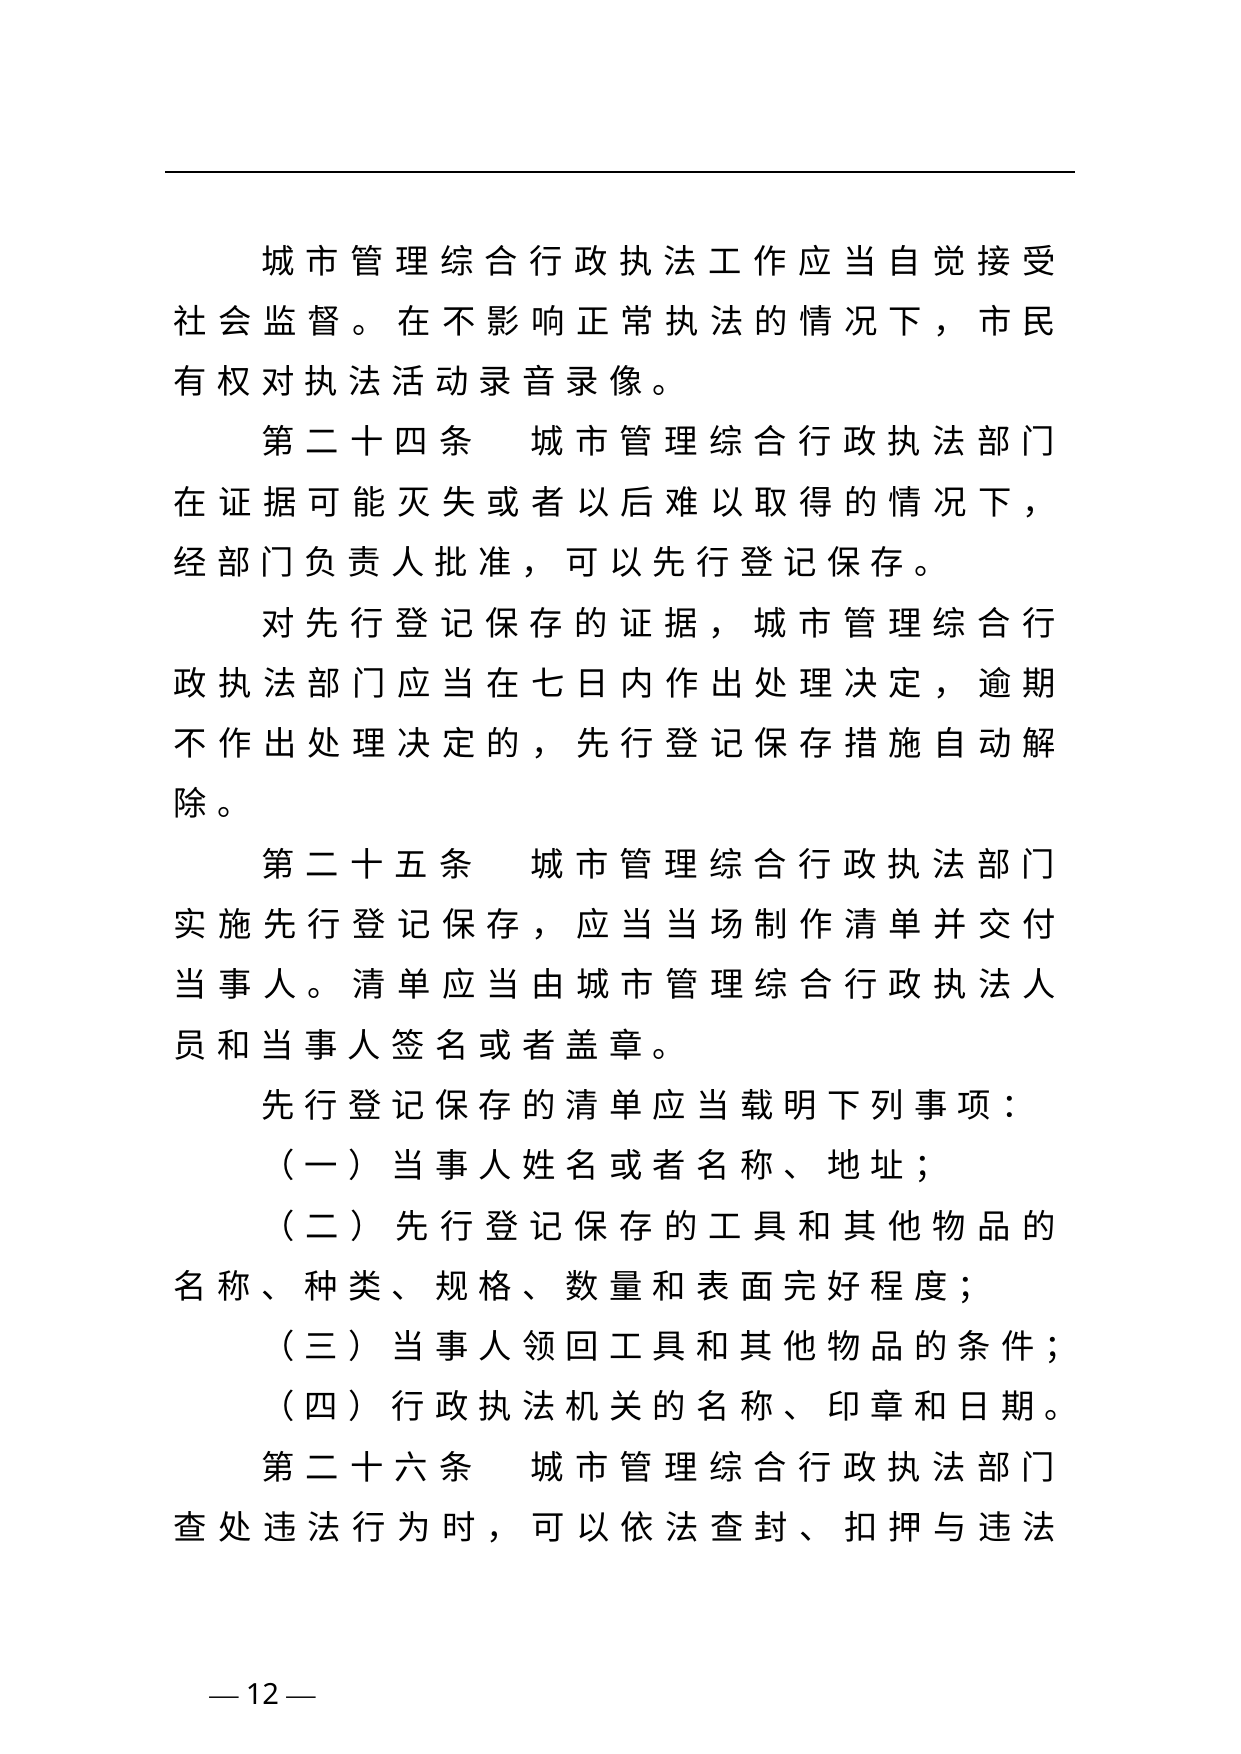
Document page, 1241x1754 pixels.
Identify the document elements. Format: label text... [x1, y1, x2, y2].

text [174, 1434, 1066, 1555]
text 第二十四条 城市管理综合行政执法部门在证据可能灭失或者以后难以取得的情况下，经部门负责人批准，可以先行登记保存。 [174, 409, 1066, 590]
text （四）行政执法机关的名称、印章和日期。 [174, 1374, 1066, 1434]
text 对先行登记保存的证据，城市管理综合行政执法部门应当在七日内作出处理决定，逾期不作出处理决定的，先行登记保存措施自动解除。 [174, 590, 1066, 831]
text （二）先行登记保存的工具和其他物品的名称、种类、规格、数量和表面完好程度； [174, 1193, 1066, 1314]
text 城市管理综合行政执法工作应当自觉接受社会监督。在不影响正常执法的情况下，市民有权对执法活动录音录像。 [174, 228, 1066, 409]
text 第二十五条 城市管理综合行政执法部门实施先行登记保存，应当当场制作清单并交付当事人。清单应当由城市管理综合行政执法人员和当事人签名或者盖章。 [174, 831, 1066, 1073]
text （三）当事人领回工具和其他物品的条件； [174, 1314, 1066, 1374]
text 先行登记保存的清单应当载明下列事项： [174, 1073, 1066, 1133]
text （一）当事人姓名或者名称、地址； [174, 1133, 1066, 1193]
